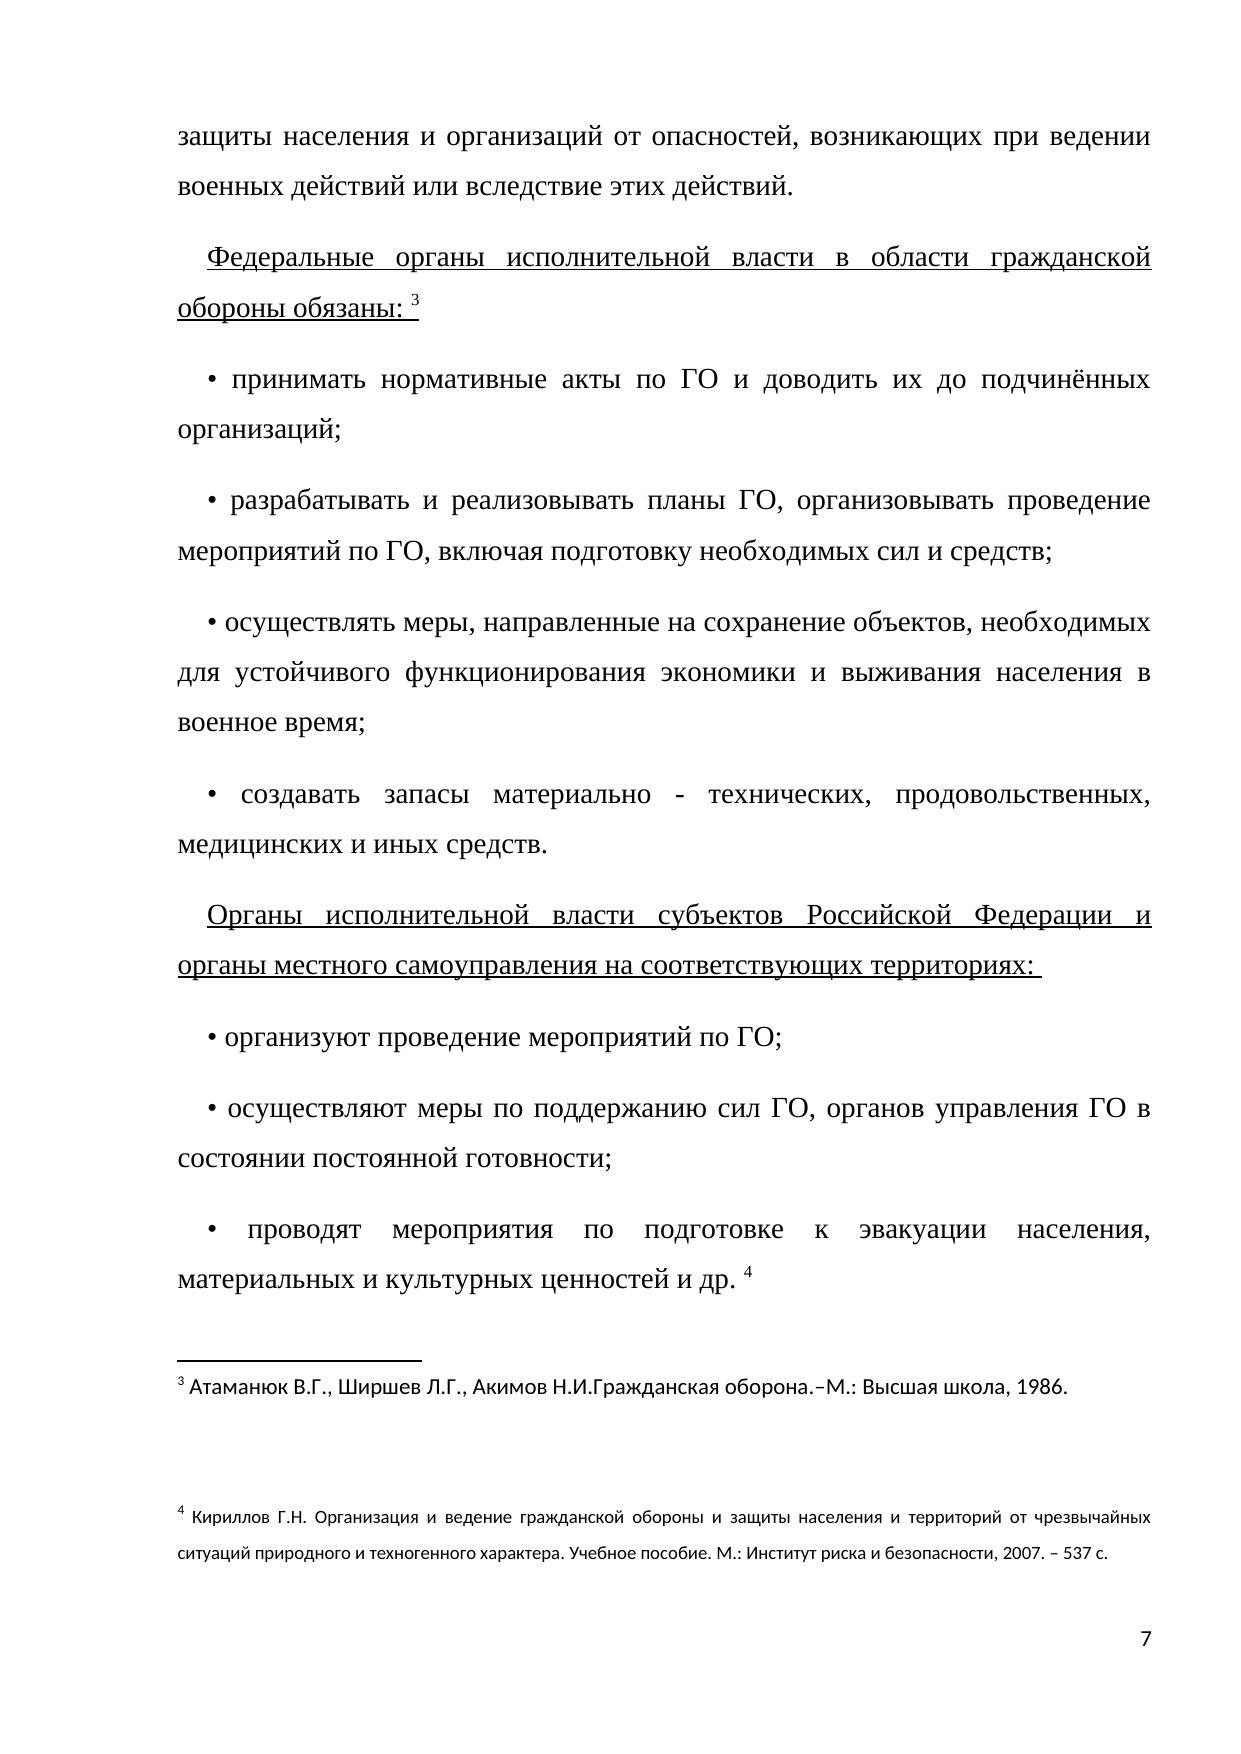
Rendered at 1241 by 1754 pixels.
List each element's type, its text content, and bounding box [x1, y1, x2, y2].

text • создавать запасы материально - технических, продовольственных, медицинских и иных средств. [177, 776, 1152, 859]
text • организуют проведение мероприятий по ГО; [177, 1019, 1152, 1052]
text Органы исполнительной власти субъектов Российской Федерации и органы местного самоуправления на соответствующих территориях: [177, 897, 1152, 981]
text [177, 118, 1152, 202]
text • принимать нормативные акты по ГО и доводить их до подчинённых организаций; [177, 361, 1152, 445]
text • осуществляют меры по поддержанию сил ГО, органов управления ГО в состоянии постоянной готовности; [177, 1090, 1152, 1174]
text • проводят мероприятия по подготовке к эвакуации населения, материальных и культурных ценностей и др. [177, 1211, 1152, 1295]
text • разрабатывать и реализовывать планы ГО, организовывать проведение мероприятий по ГО, включая подготовку необходимых сил и средств; [177, 482, 1152, 566]
text Федеральные органы исполнительной власти в области гражданской обороны обязаны: [177, 239, 1152, 323]
text • осуществлять меры, направленные на сохранение объектов, необходимых для устойчивого функционирования экономики и выживания населения в военное время; [177, 604, 1152, 738]
